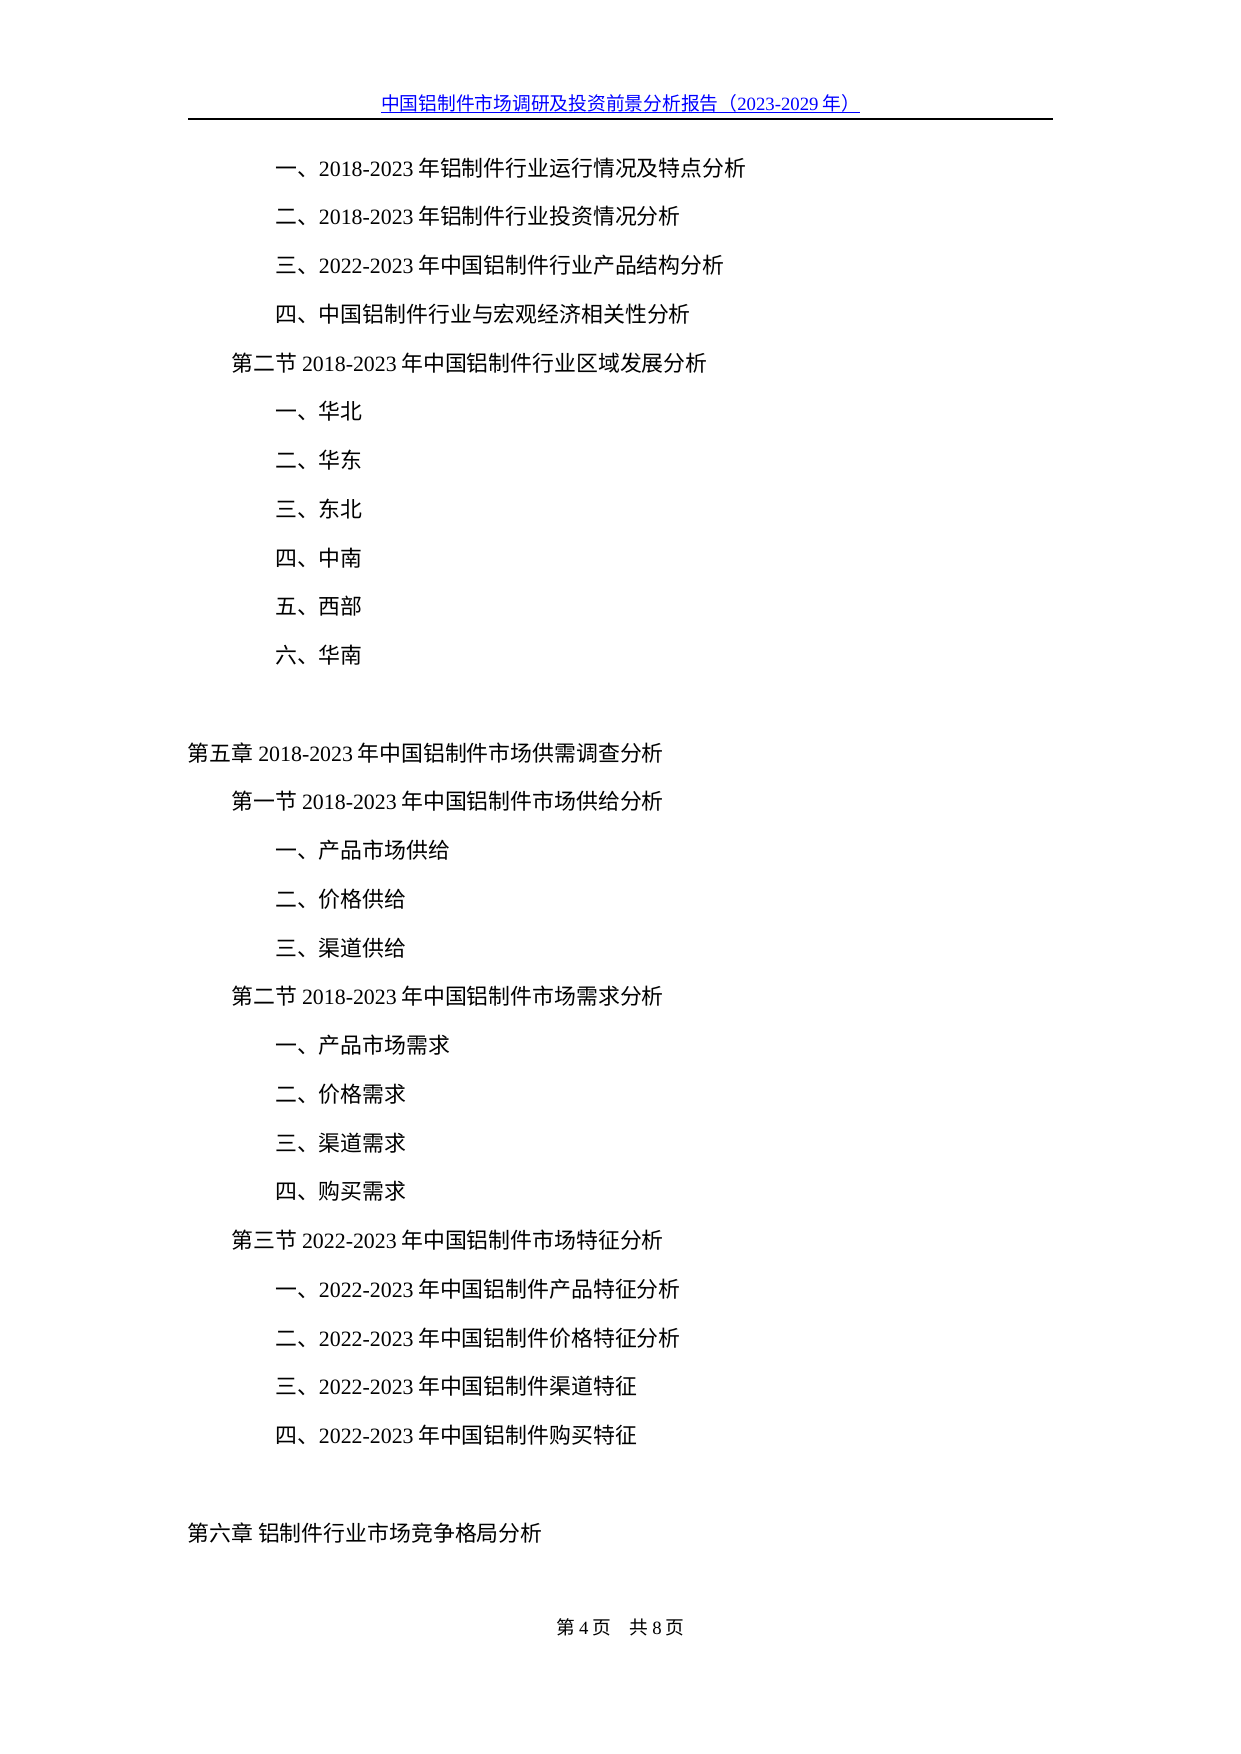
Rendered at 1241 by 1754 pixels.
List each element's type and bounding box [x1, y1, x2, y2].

text [187, 150, 1053, 1548]
